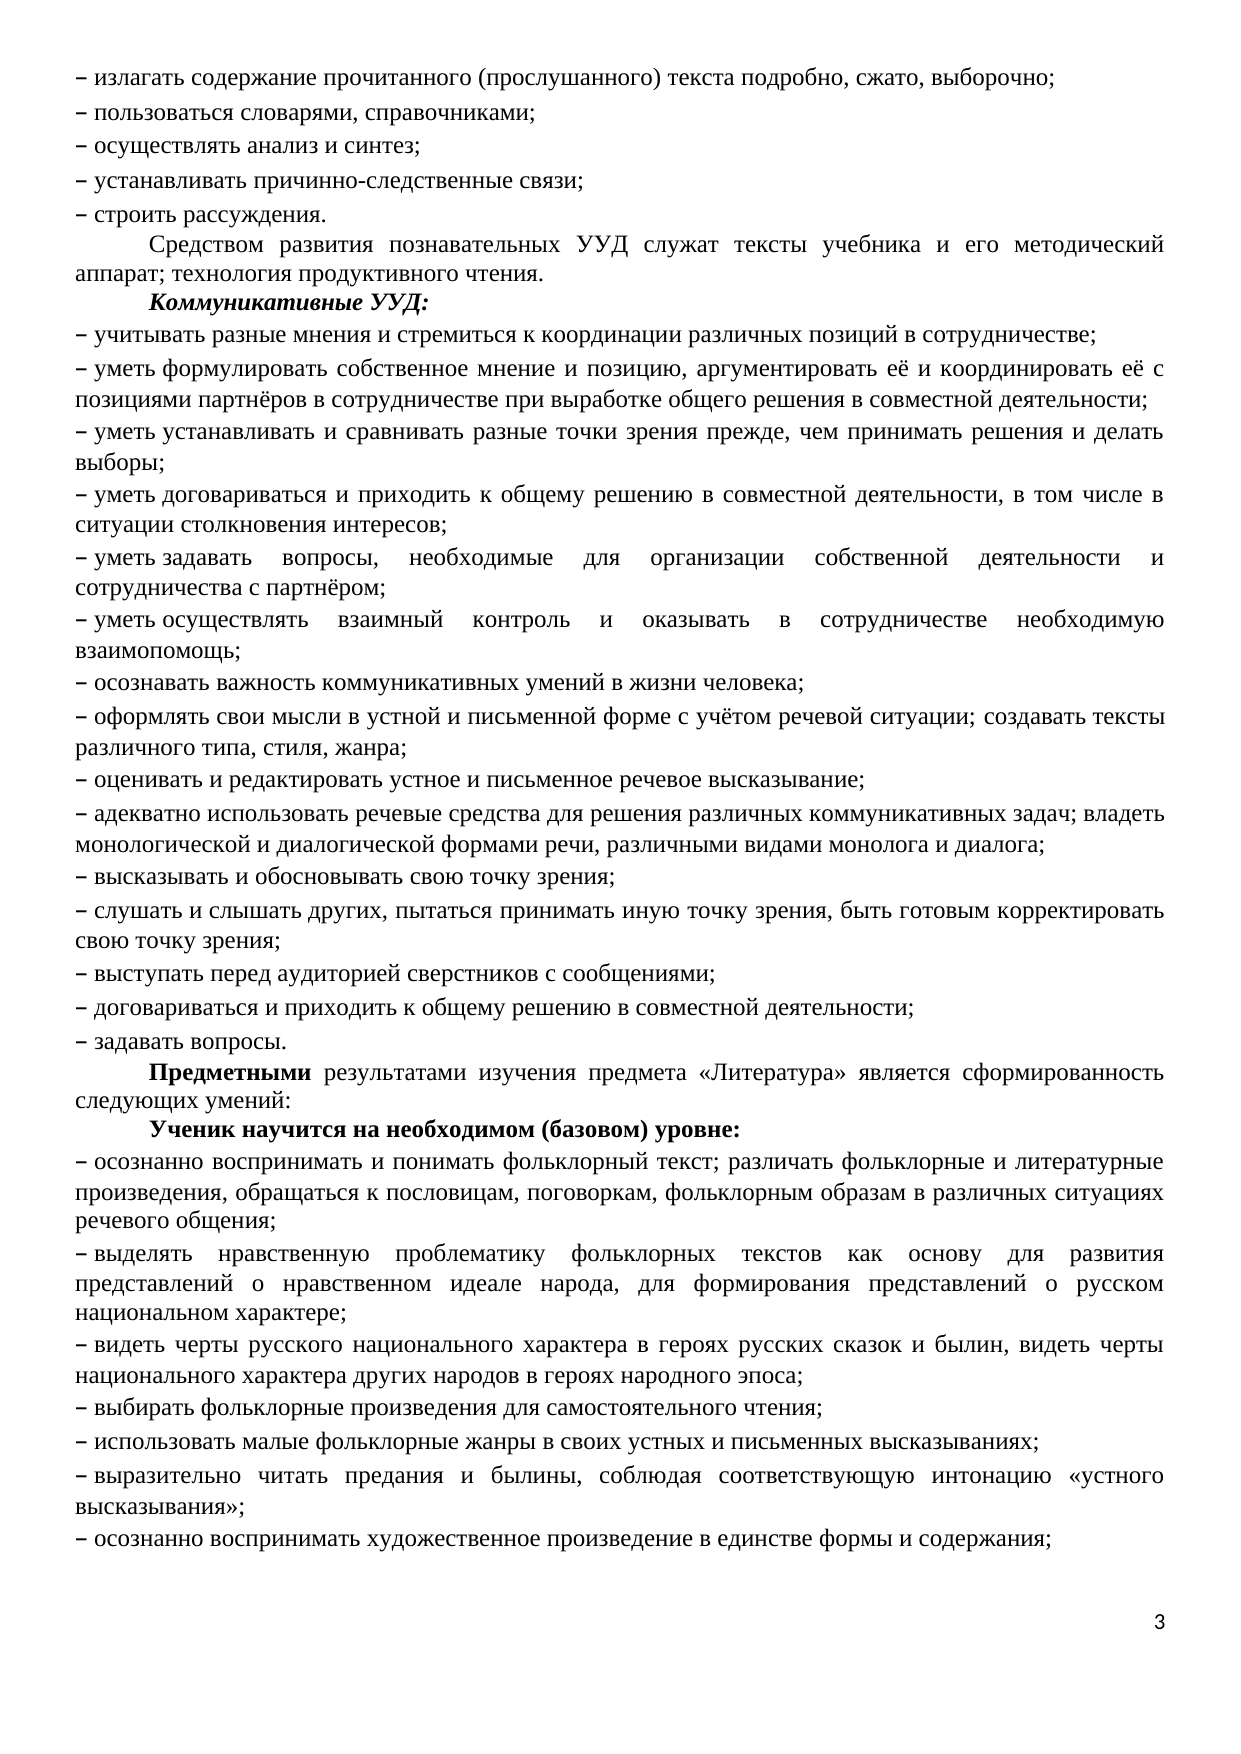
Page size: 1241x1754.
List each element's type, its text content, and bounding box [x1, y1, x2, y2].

text – выразительно читать предания и былины, соблюдая соответствующую интонацию «устного высказывания»; [75, 1457, 1165, 1520]
text – высказывать и обосновывать свою точку зрения; [75, 857, 1165, 892]
text – осознанно воспринимать и понимать фольклорный текст; различать фольклорные и литературные произведения, обращаться к пословицам, поговоркам, фольклорным образам в различных ситуациях речевого общения; [75, 1143, 1165, 1234]
text – адекватно использовать речевые средства для решения различных коммуникативных задач; владеть монологической и диалогической формами речи, различными видами монолога и диалога; [75, 795, 1165, 857]
text – выбирать фольклорные произведения для самостоятельного чтения; [75, 1389, 1165, 1423]
text – выделять нравственную проблематику фольклорных текстов как основу для развития представлений о нравственном идеале народа, для формирования представлений о русском национальном характере; [75, 1234, 1165, 1326]
text – уметь формулировать собственное мнение и позицию, аргументировать её и координировать её с позициями партнёров в сотрудничестве при выработке общего решения в совместной деятельности; [75, 350, 1165, 412]
text – строить рассуждения. [75, 195, 1165, 229]
text – оформлять свои мысли в устной и письменной форме с учётом речевой ситуации; создавать тексты различного типа, стиля, жанра; [75, 698, 1165, 761]
text – излагать содержание прочитанного (прослушанного) текста подробно, сжато, выборочно; [75, 59, 1165, 93]
text – учитывать разные мнения и стремиться к координации различных позиций в сотрудничестве; [75, 316, 1165, 350]
text – слушать и слышать других, пытаться принимать иную точку зрения, быть готовым корректировать свою точку зрения; [75, 892, 1165, 954]
text – задавать вопросы. [75, 1022, 1165, 1057]
text Средством развития познавательных УУД служат тексты учебника и его методический аппарат; технология продуктивного чтения. [75, 229, 1165, 287]
text – оценивать и редактировать устное и письменное речевое высказывание; [75, 761, 1165, 795]
text – пользоваться словарями, справочниками; [75, 93, 1165, 127]
text – видеть черты русского национального характера в героях русских сказок и былин, видеть черты национального характера других народов в героях народного эпоса; [75, 1326, 1165, 1389]
text – уметь устанавливать и сравнивать разные точки зрения прежде, чем принимать решения и делать выборы; [75, 412, 1165, 475]
text – осознанно воспринимать художественное произведение в единстве формы и содержания; [75, 1520, 1165, 1554]
text Коммуникативные УУД: [75, 287, 1165, 316]
text – осуществлять анализ и синтез; [75, 127, 1165, 161]
text – выступать перед аудиторией сверстников с сообщениями; [75, 954, 1165, 988]
text – осознавать важность коммуникативных умений в жизни человека; [75, 664, 1165, 698]
text – уметь договариваться и приходить к общему решению в совместной деятельности, в том числе в ситуации столкновения интересов; [75, 475, 1165, 538]
text – уметь осуществлять взаимный контроль и оказывать в сотрудничестве необходимую взаимопомощь; [75, 601, 1165, 664]
text – устанавливать причинно-следственные связи; [75, 161, 1165, 195]
text – договариваться и приходить к общему решению в совместной деятельности; [75, 988, 1165, 1022]
text – уметь задавать вопросы, необходимые для организации собственной деятельности и сотрудничества с партнёром; [75, 538, 1165, 601]
text Предметными результатами изучения предмета «Литература» является сформированность следующих умений: [75, 1057, 1165, 1114]
text Ученик научится на необходимом (базовом) уровне: [75, 1114, 1165, 1143]
text – использовать малые фольклорные жанры в своих устных и письменных высказываниях; [75, 1423, 1165, 1457]
